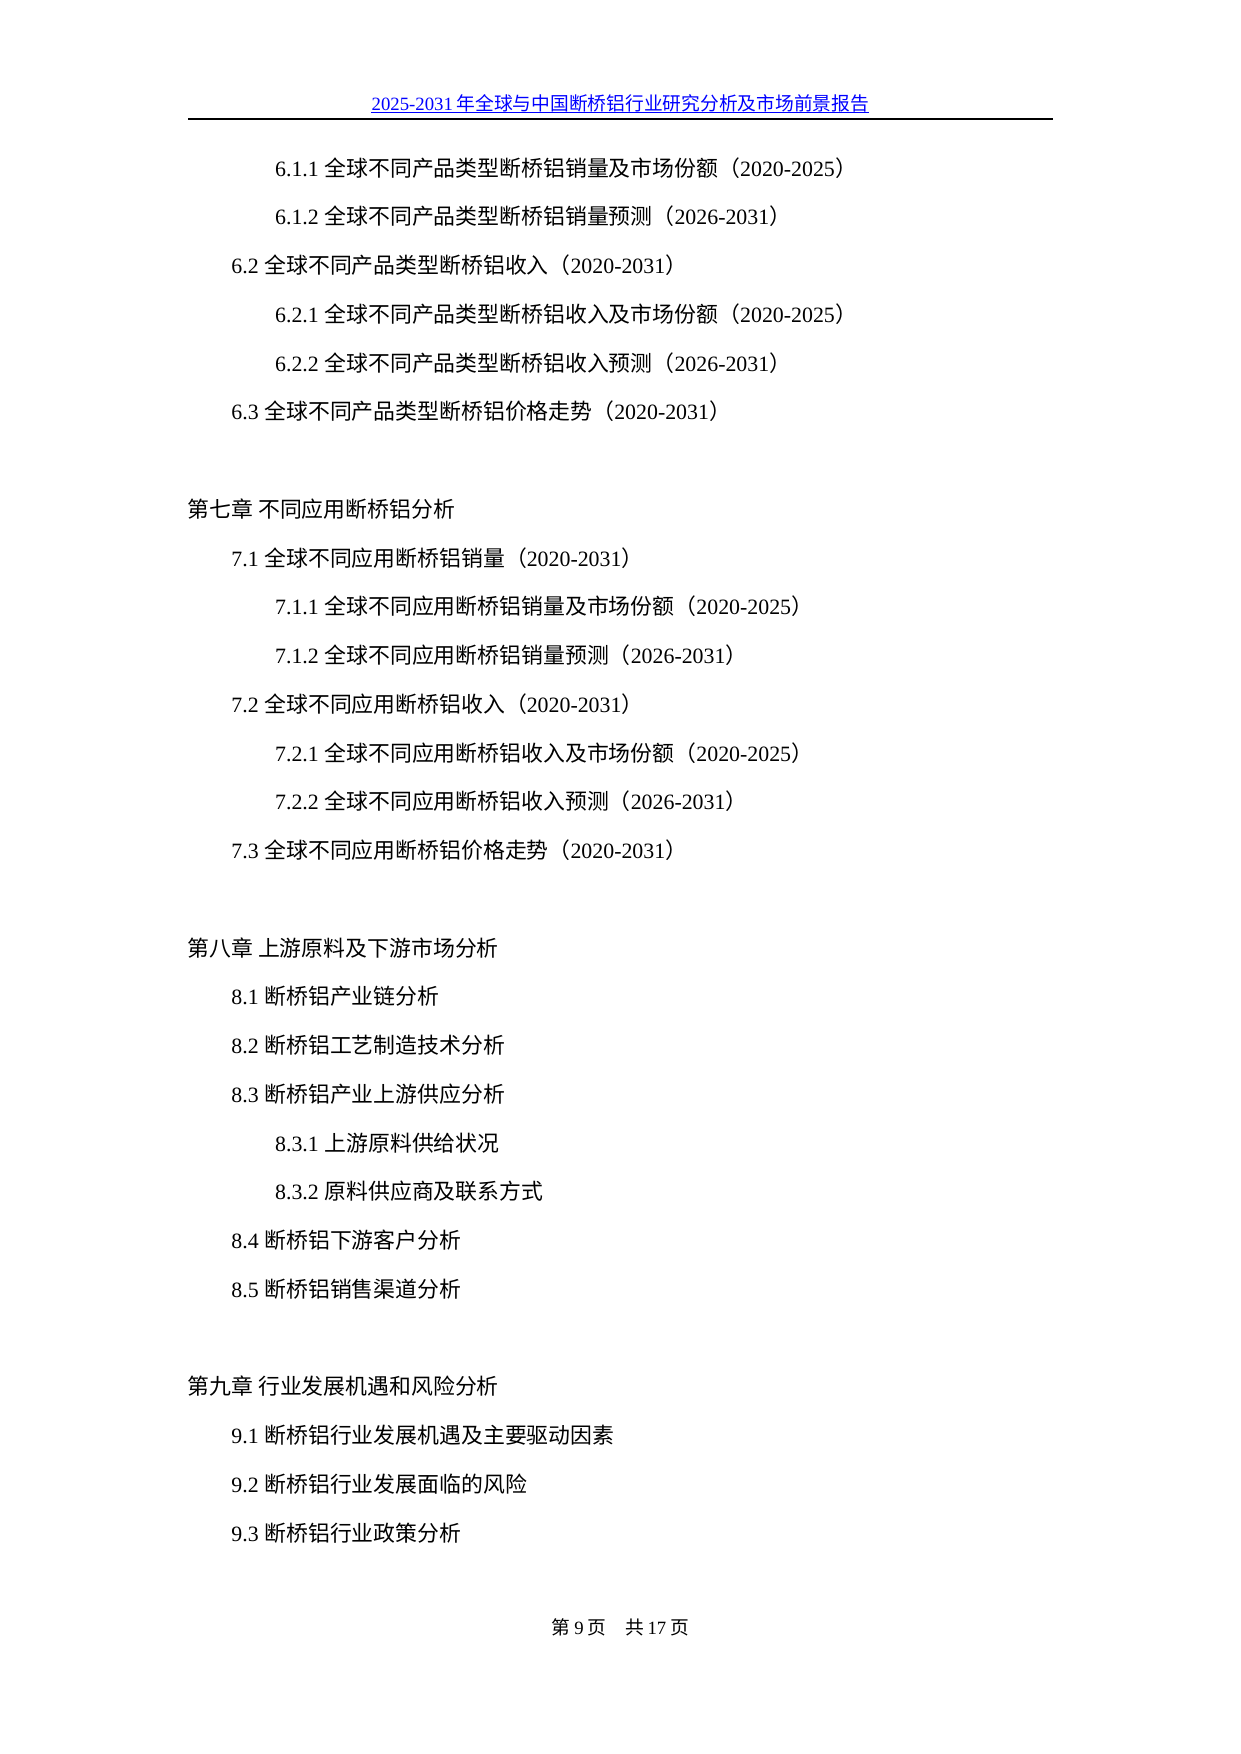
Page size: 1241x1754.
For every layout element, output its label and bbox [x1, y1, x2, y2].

text [187, 150, 1053, 1548]
